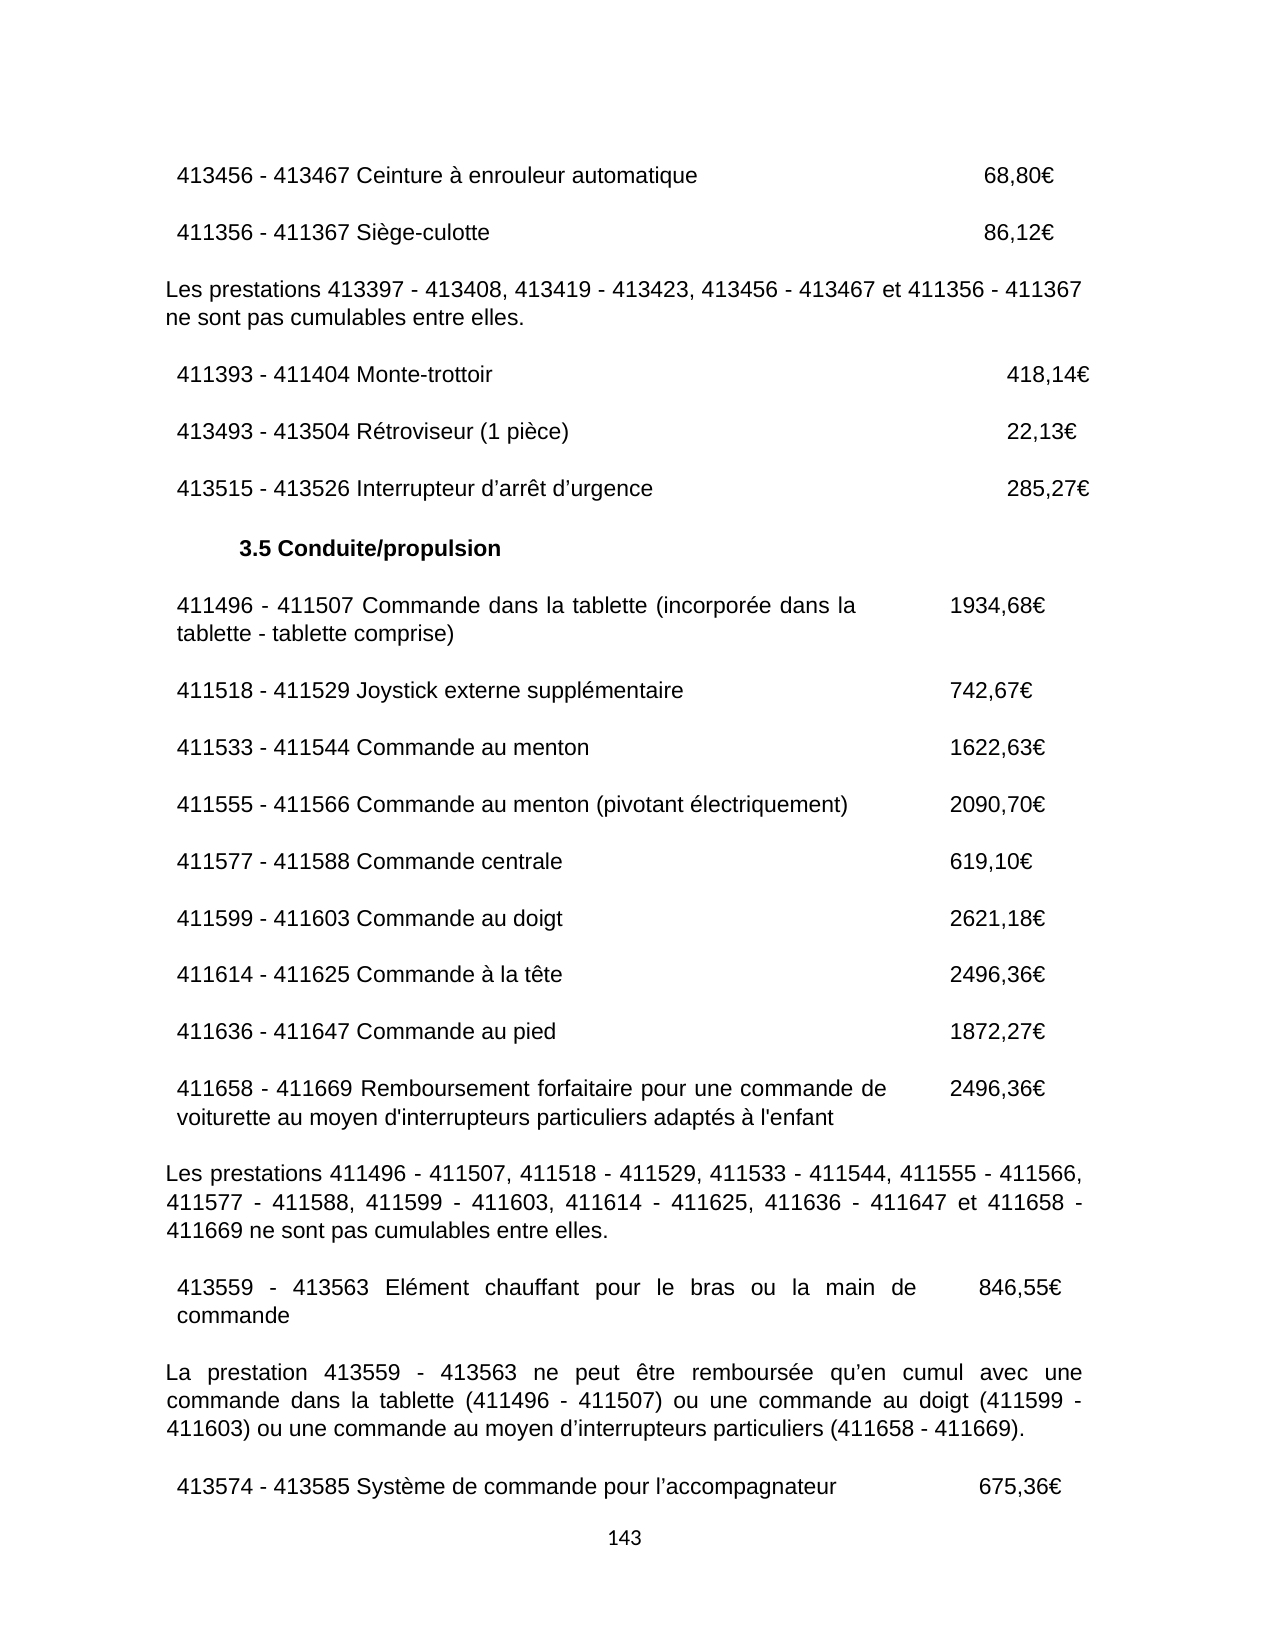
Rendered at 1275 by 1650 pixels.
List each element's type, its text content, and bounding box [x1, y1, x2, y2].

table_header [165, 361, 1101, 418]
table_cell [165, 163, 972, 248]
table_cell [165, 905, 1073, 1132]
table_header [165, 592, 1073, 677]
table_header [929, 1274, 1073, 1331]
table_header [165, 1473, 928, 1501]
subtitle 3.5 Conduite/propulsion [239, 535, 1083, 561]
text La prestation 413559 - 413563 ne peut être remboursée qu’en cumul avec une commande dans la tablette (411496 - 411507) ou une commande au doigt (411599 - 411603) ou une commande au moyen d’interrupteurs particuliers (411658 - 411669). [165, 1359, 1083, 1442]
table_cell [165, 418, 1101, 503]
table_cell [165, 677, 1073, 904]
text Les prestations 411496 - 411507, 411518 - 411529, 411533 - 411544, 411555 - 411566, 411577 - 411588, 411599 - 411603, 411614 - 411625, 411636 - 411647 et 411658 - 411669 ne sont pas cumulables entre elles. [165, 1160, 1083, 1243]
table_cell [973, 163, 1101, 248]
text Les prestations 413397 - 413408, 413419 - 413423, 413456 - 413467 et 411356 - 411367 ne sont pas cumulables entre elles. [165, 276, 1083, 331]
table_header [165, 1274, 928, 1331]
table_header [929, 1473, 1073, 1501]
